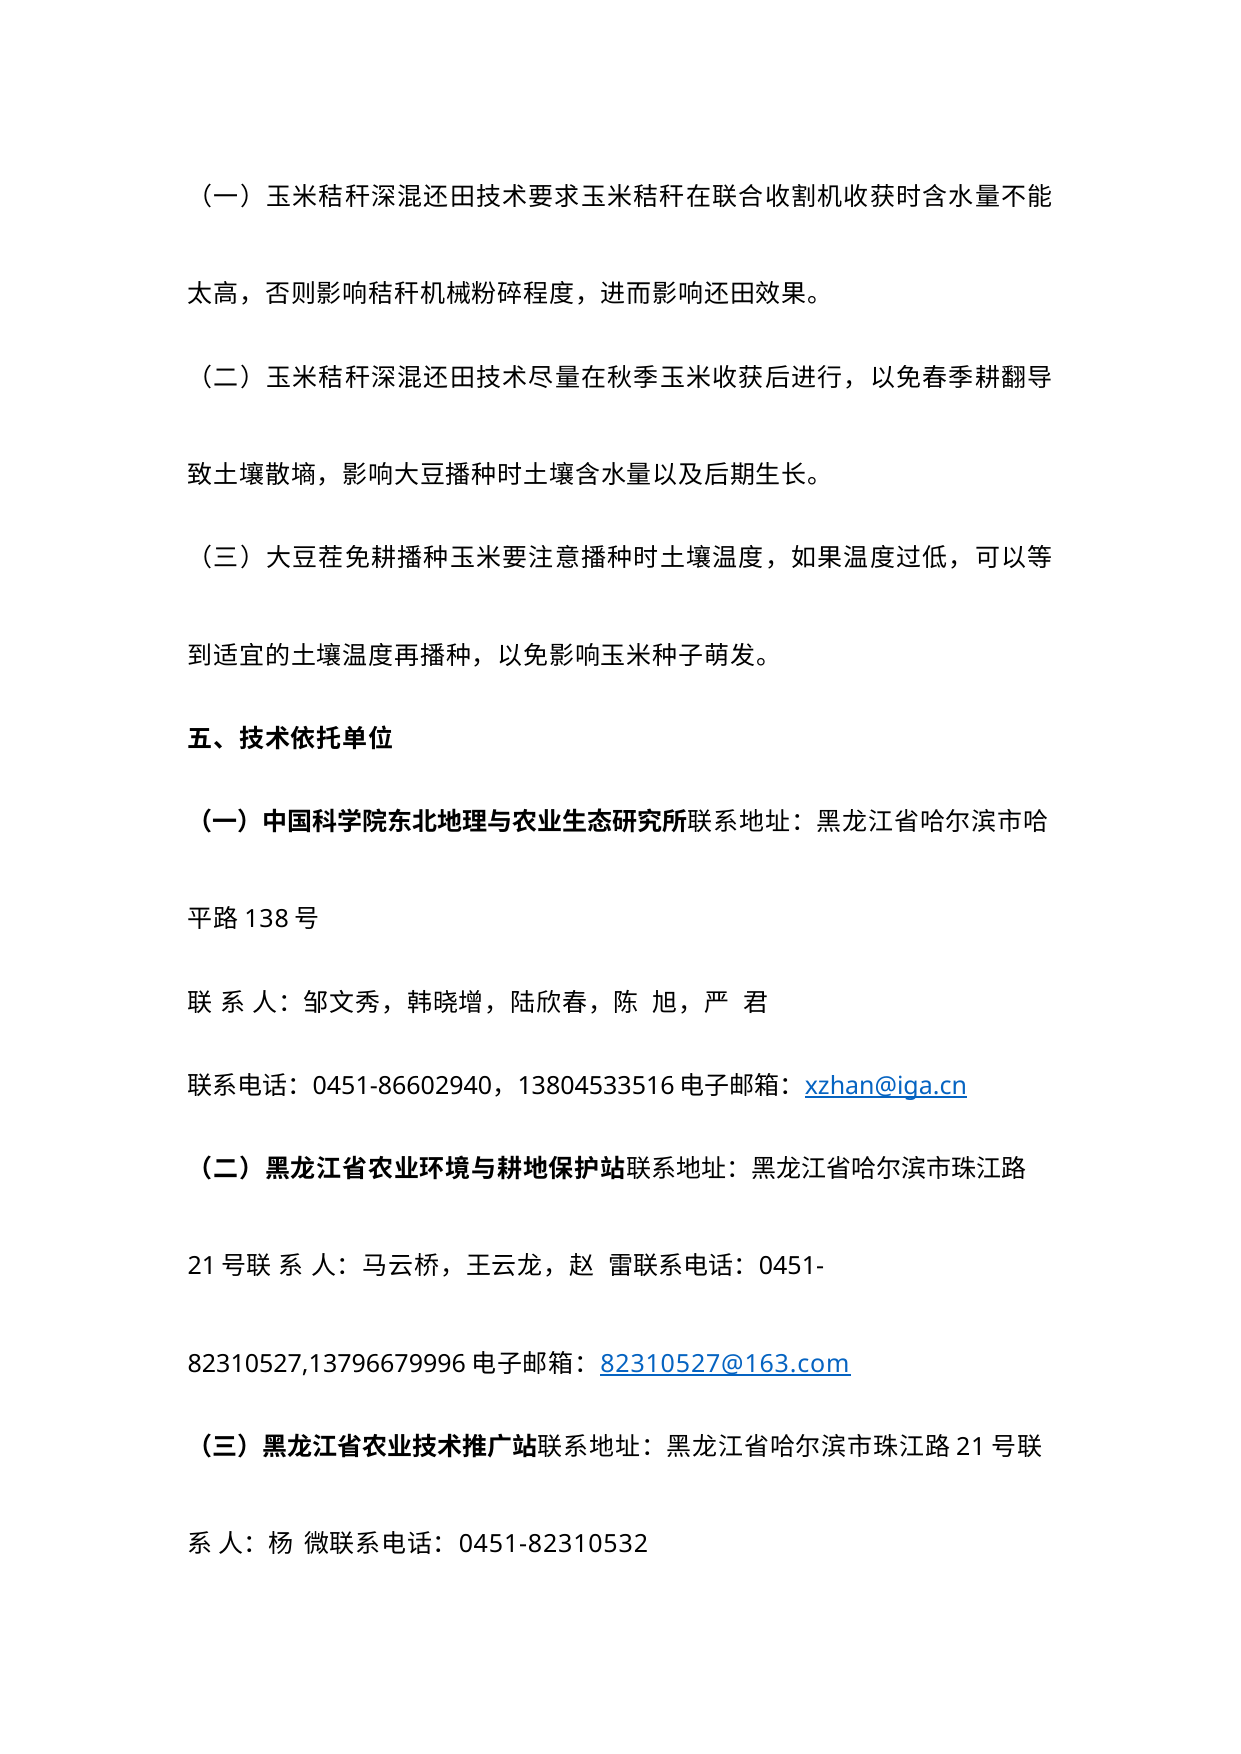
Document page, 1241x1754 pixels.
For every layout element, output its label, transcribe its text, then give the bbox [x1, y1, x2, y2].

text 五、技术依托单位 [187, 704, 1053, 769]
text （三）黑龙江省农业技术推广站联系地址：黑龙江省哈尔滨市珠江路21号联 系 人：杨 微联系电话：0451-82310532 [187, 1412, 1053, 1574]
text （二）黑龙江省农业环境与耕地保护站联系地址：黑龙江省哈尔滨市珠江路21号联 系 人：马云桥，王云龙，赵 雷联系电话：0451-82310527,13796679996电子邮箱：82310527@163.com [187, 1134, 1053, 1394]
text （二）玉米秸秆深混还田技术尽量在秋季玉米收获后进行，以免春季耕翻导致土壤散墒，影响大豆播种时土壤含水量以及后期生长。 [187, 343, 1053, 505]
text （一）玉米秸秆深混还田技术要求玉米秸秆在联合收割机收获时含水量不能太高，否则影响秸秆机械粉碎程度，进而影响还田效果。 [187, 162, 1053, 324]
text 联系电话：0451-86602940，13804533516电子邮箱：xzhan@iga.cn [187, 1051, 1053, 1116]
text （一）中国科学院东北地理与农业生态研究所联系地址：黑龙江省哈尔滨市哈平路138号 [187, 787, 1053, 949]
text 联 系 人：邹文秀，韩晓增，陆欣春，陈 旭，严 君 [187, 968, 1053, 1033]
text （三）大豆茬免耕播种玉米要注意播种时土壤温度，如果温度过低，可以等到适宜的土壤温度再播种，以免影响玉米种子萌发。 [187, 523, 1053, 686]
